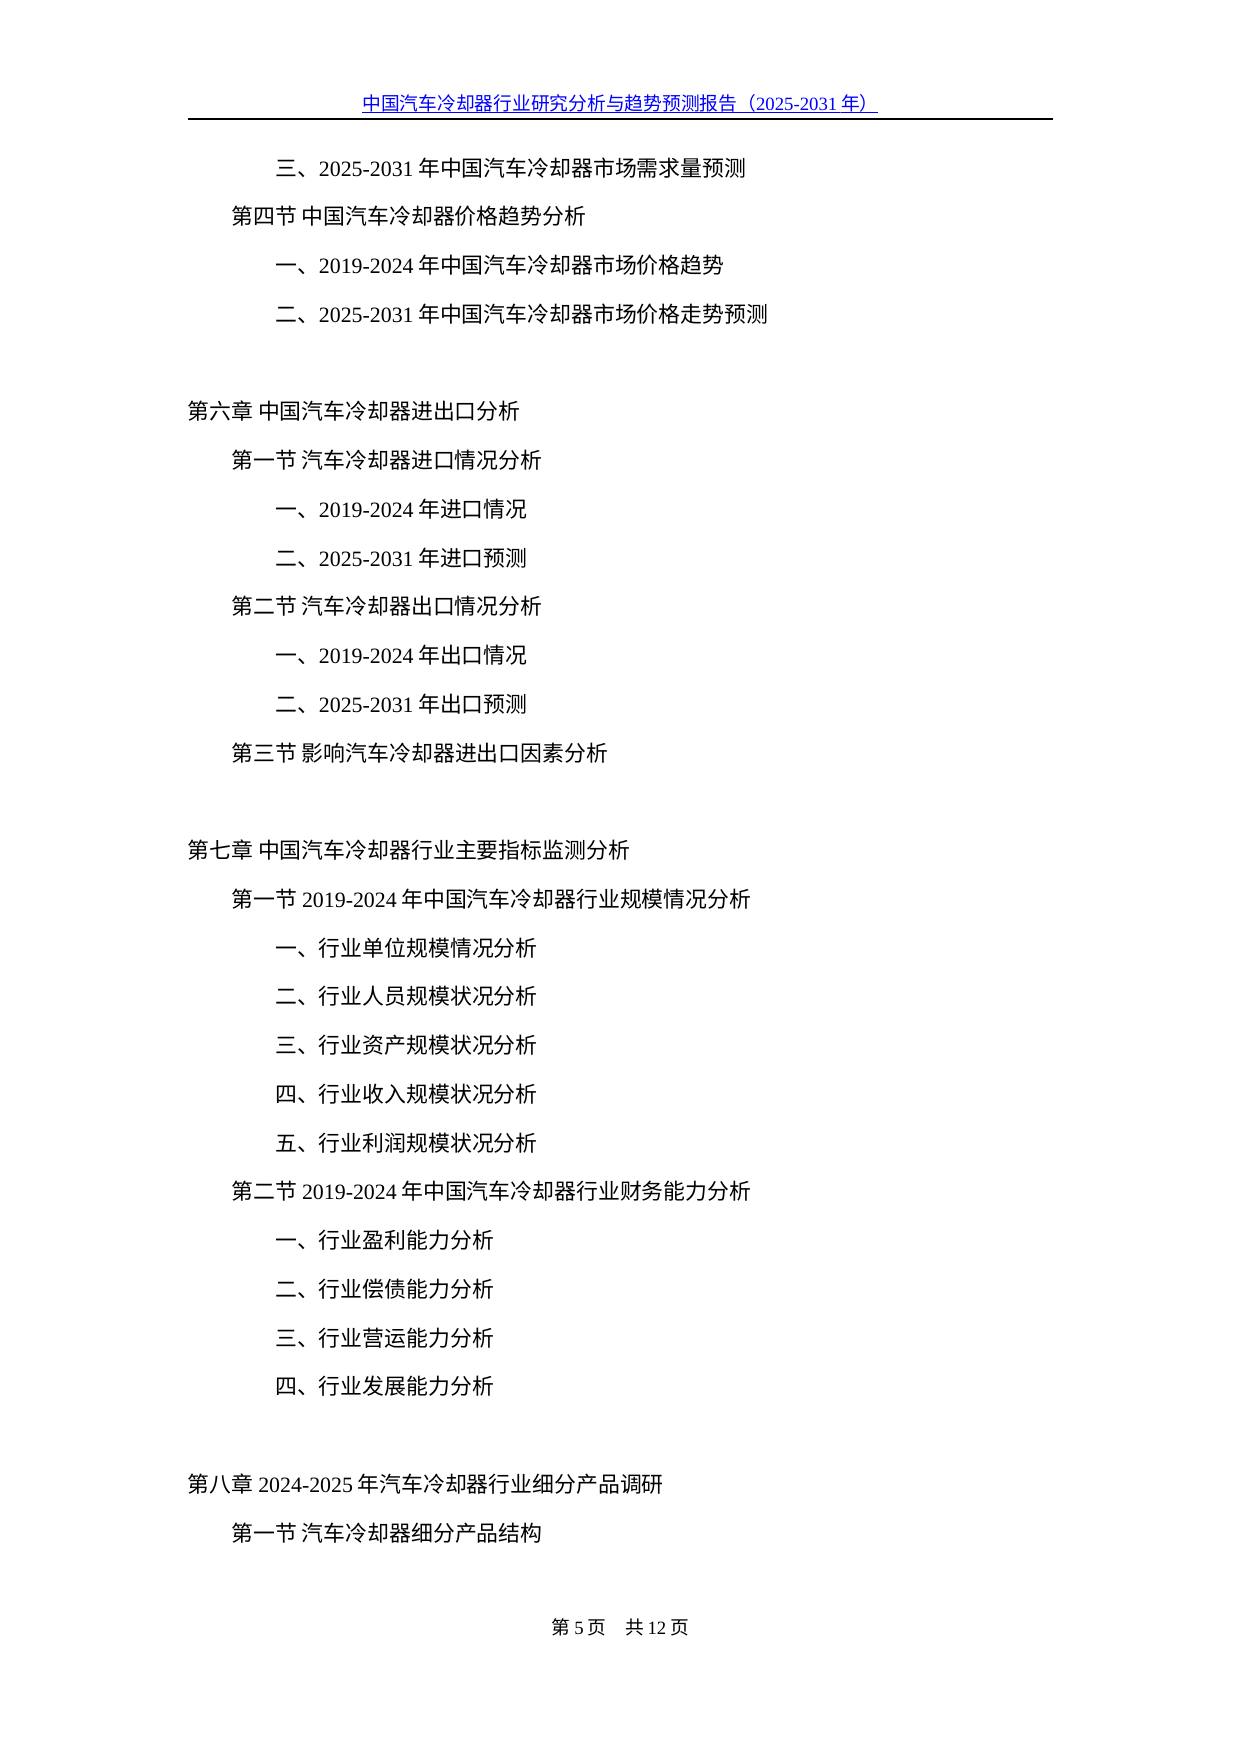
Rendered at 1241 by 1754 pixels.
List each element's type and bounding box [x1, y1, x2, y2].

text [187, 150, 1053, 1548]
